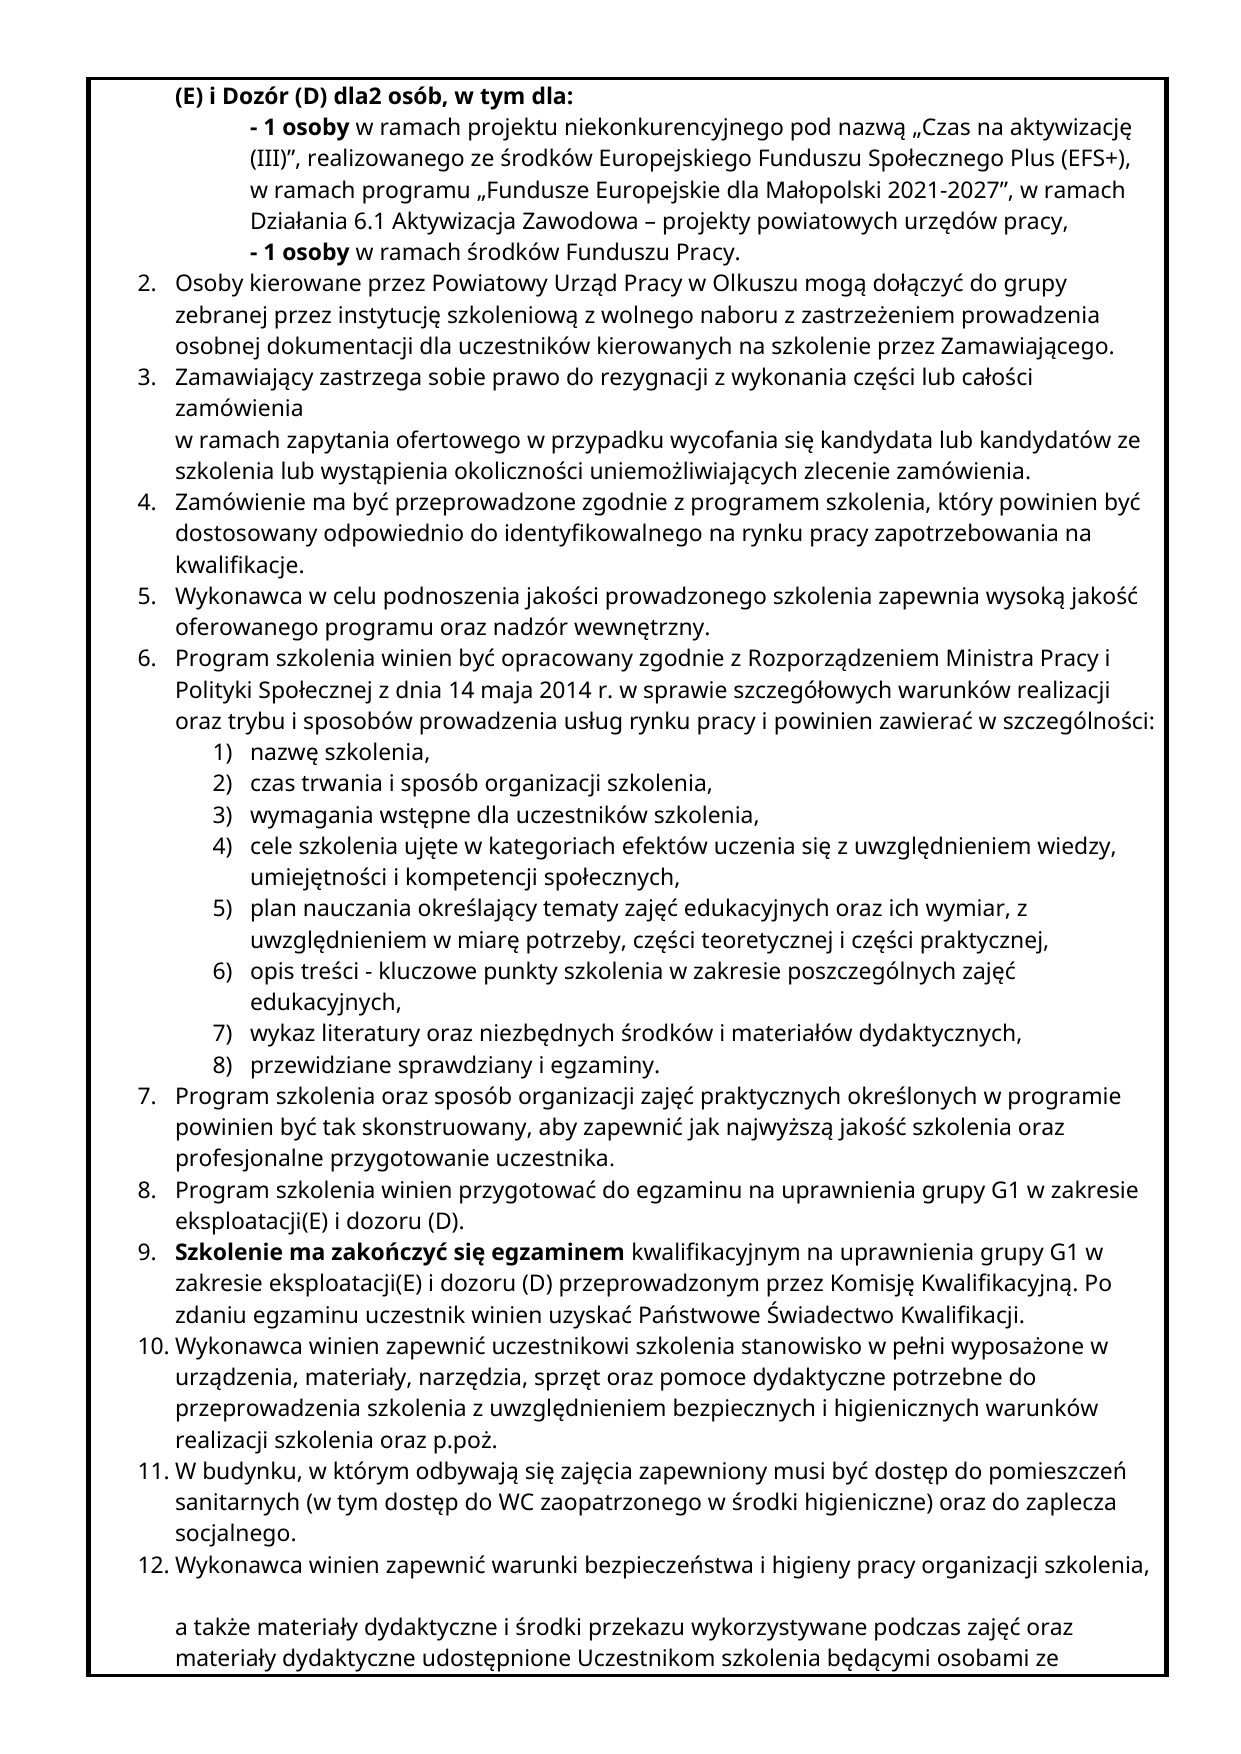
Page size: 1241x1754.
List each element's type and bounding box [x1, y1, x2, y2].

table_cell [91, 80, 1164, 1674]
